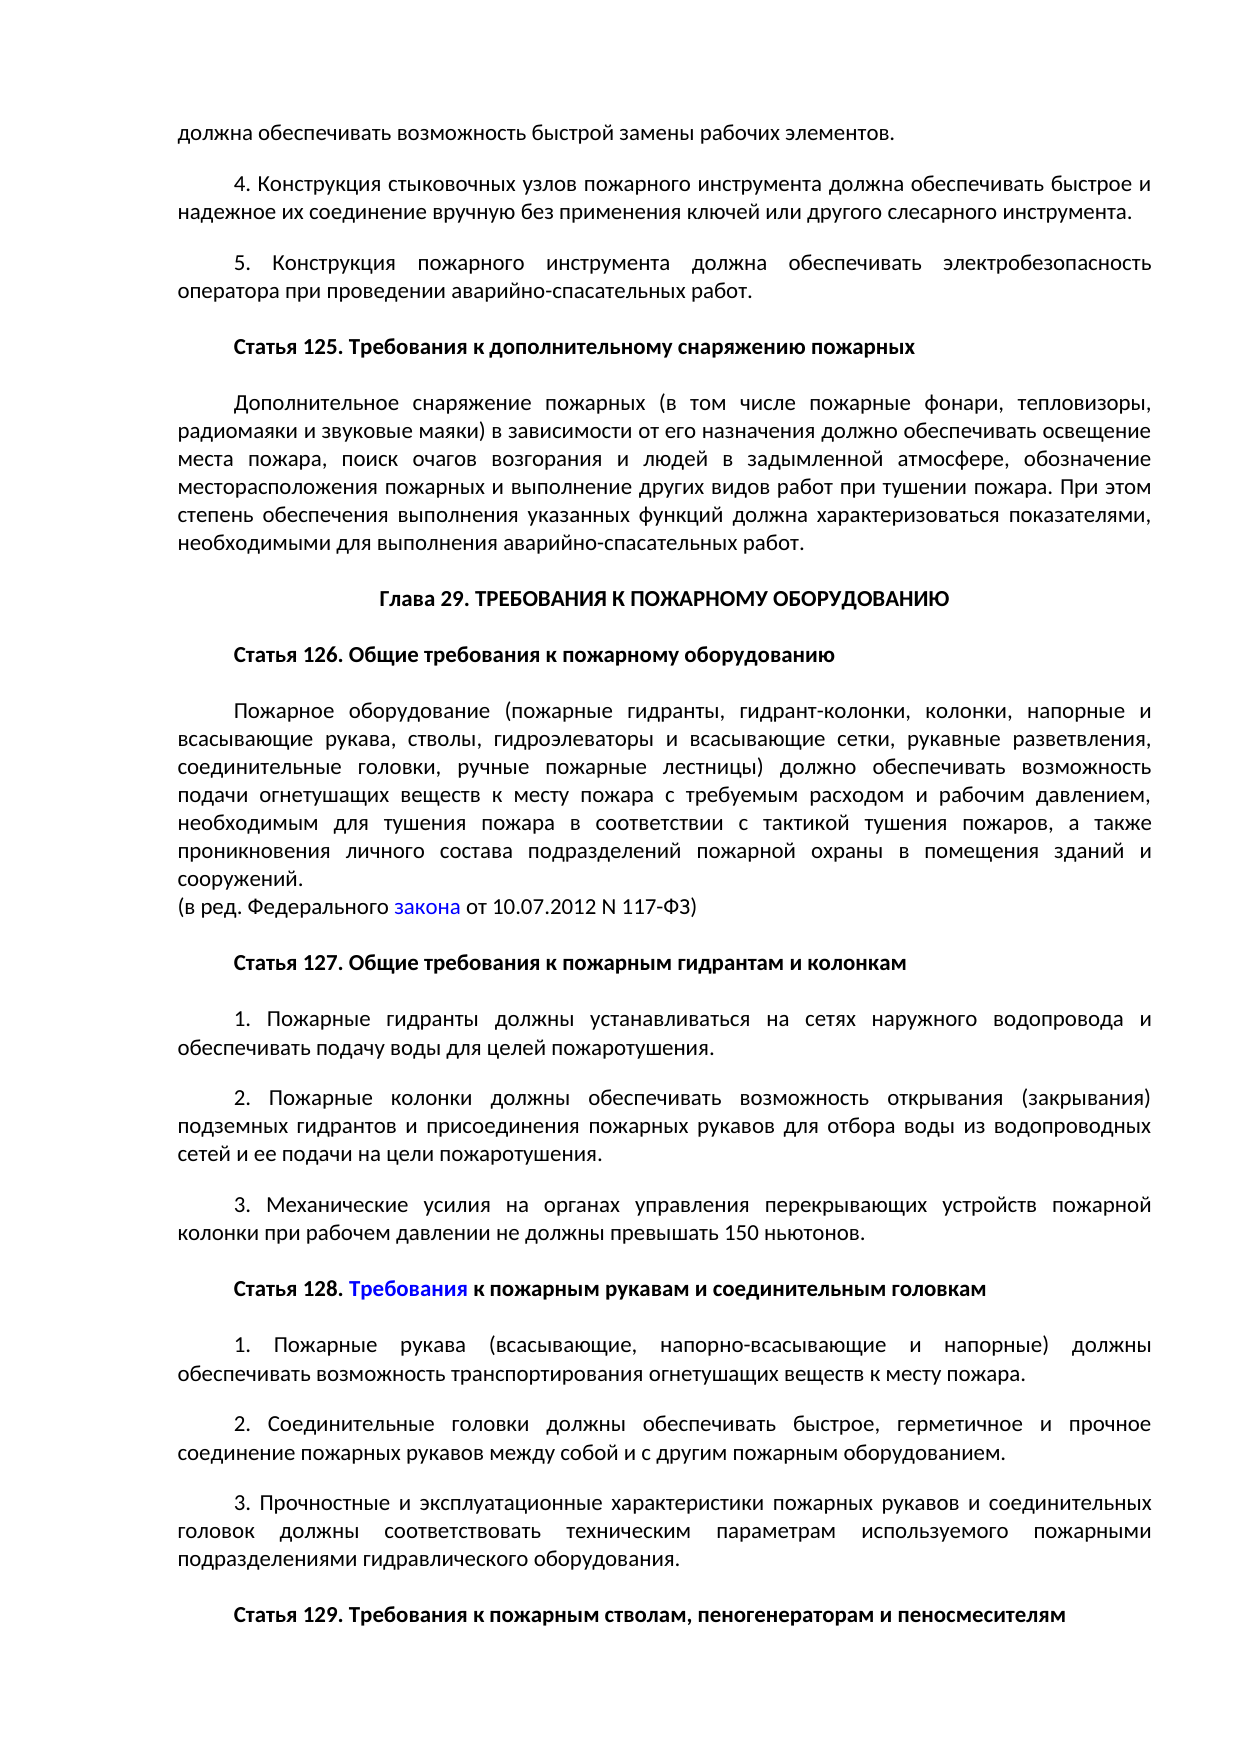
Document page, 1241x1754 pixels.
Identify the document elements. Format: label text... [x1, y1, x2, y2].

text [177, 118, 1152, 146]
text 3. Механические усилия на органах управления перекрывающих устройств пожарной колонки при рабочем давлении не должны превышать 150 ньютонов. [177, 1191, 1152, 1247]
text 2. Соединительные головки должны обеспечивать быстрое, герметичное и прочное соединение пожарных рукавов между собой и с другим пожарным оборудованием. [177, 1409, 1152, 1466]
title Глава 29. ТРЕБОВАНИЯ К ПОЖАРНОМУ ОБОРУДОВАНИЮ [177, 584, 1152, 612]
text 2. Пожарные колонки должны обеспечивать возможность открывания (закрывания) подземных гидрантов и присоединения пожарных рукавов для отбора воды из водопроводных сетей и ее подачи на цели пожаротушения. [177, 1083, 1152, 1168]
text 4. Конструкция стыковочных узлов пожарного инструмента должна обеспечивать быстрое и надежное их соединение вручную без применения ключей или другого слесарного инструмента. [177, 169, 1152, 225]
text 3. Прочностные и эксплуатационные характеристики пожарных рукавов и соединительных головок должны соответствовать техническим параметрам используемого пожарными подразделениями гидравлического оборудования. [177, 1488, 1152, 1573]
title Статья 126. Общие требования к пожарному оборудованию [177, 640, 1152, 668]
title Статья 125. Требования к дополнительному снаряжению пожарных [177, 332, 1152, 360]
text (в ред. Федерального закона от 10.07.2012 N 117-ФЗ) [177, 892, 1152, 921]
text Пожарное оборудование (пожарные гидранты, гидрант-колонки, колонки, напорные и всасывающие рукава, стволы, гидроэлеваторы и всасывающие сетки, рукавные разветвления, соединительные головки, ручные пожарные лестницы) должно обеспечивать возможность подачи огнетушащих веществ к месту пожара с требуемым расходом и рабочим давлением, необходимым для тушения пожара в соответствии с тактикой тушения пожаров, а также проникновения личного состава подразделений пожарной охраны в помещения зданий и сооружений. [177, 696, 1152, 892]
text 5. Конструкция пожарного инструмента должна обеспечивать электробезопасность оператора при проведении аварийно-спасательных работ. [177, 248, 1152, 304]
title Статья 127. Общие требования к пожарным гидрантам и колонкам [177, 948, 1152, 977]
title Статья 128. Требования к пожарным рукавам и соединительным головкам [177, 1274, 1152, 1303]
text Дополнительное снаряжение пожарных (в том числе пожарные фонари, тепловизоры, радиомаяки и звуковые маяки) в зависимости от его назначения должно обеспечивать освещение места пожара, поиск очагов возгорания и людей в задымленной атмосфере, обозначение месторасположения пожарных и выполнение других видов работ при тушении пожара. При этом степень обеспечения выполнения указанных функций должна характеризоваться показателями, необходимыми для выполнения аварийно-спасательных работ. [177, 388, 1152, 556]
text 1. Пожарные гидранты должны устанавливаться на сетях наружного водопровода и обеспечивать подачу воды для целей пожаротушения. [177, 1004, 1152, 1061]
title Статья 129. Требования к пожарным стволам, пеногенераторам и пеносмесителям [177, 1601, 1152, 1629]
text 1. Пожарные рукава (всасывающие, напорно-всасывающие и напорные) должны обеспечивать возможность транспортирования огнетушащих веществ к месту пожара. [177, 1331, 1152, 1387]
